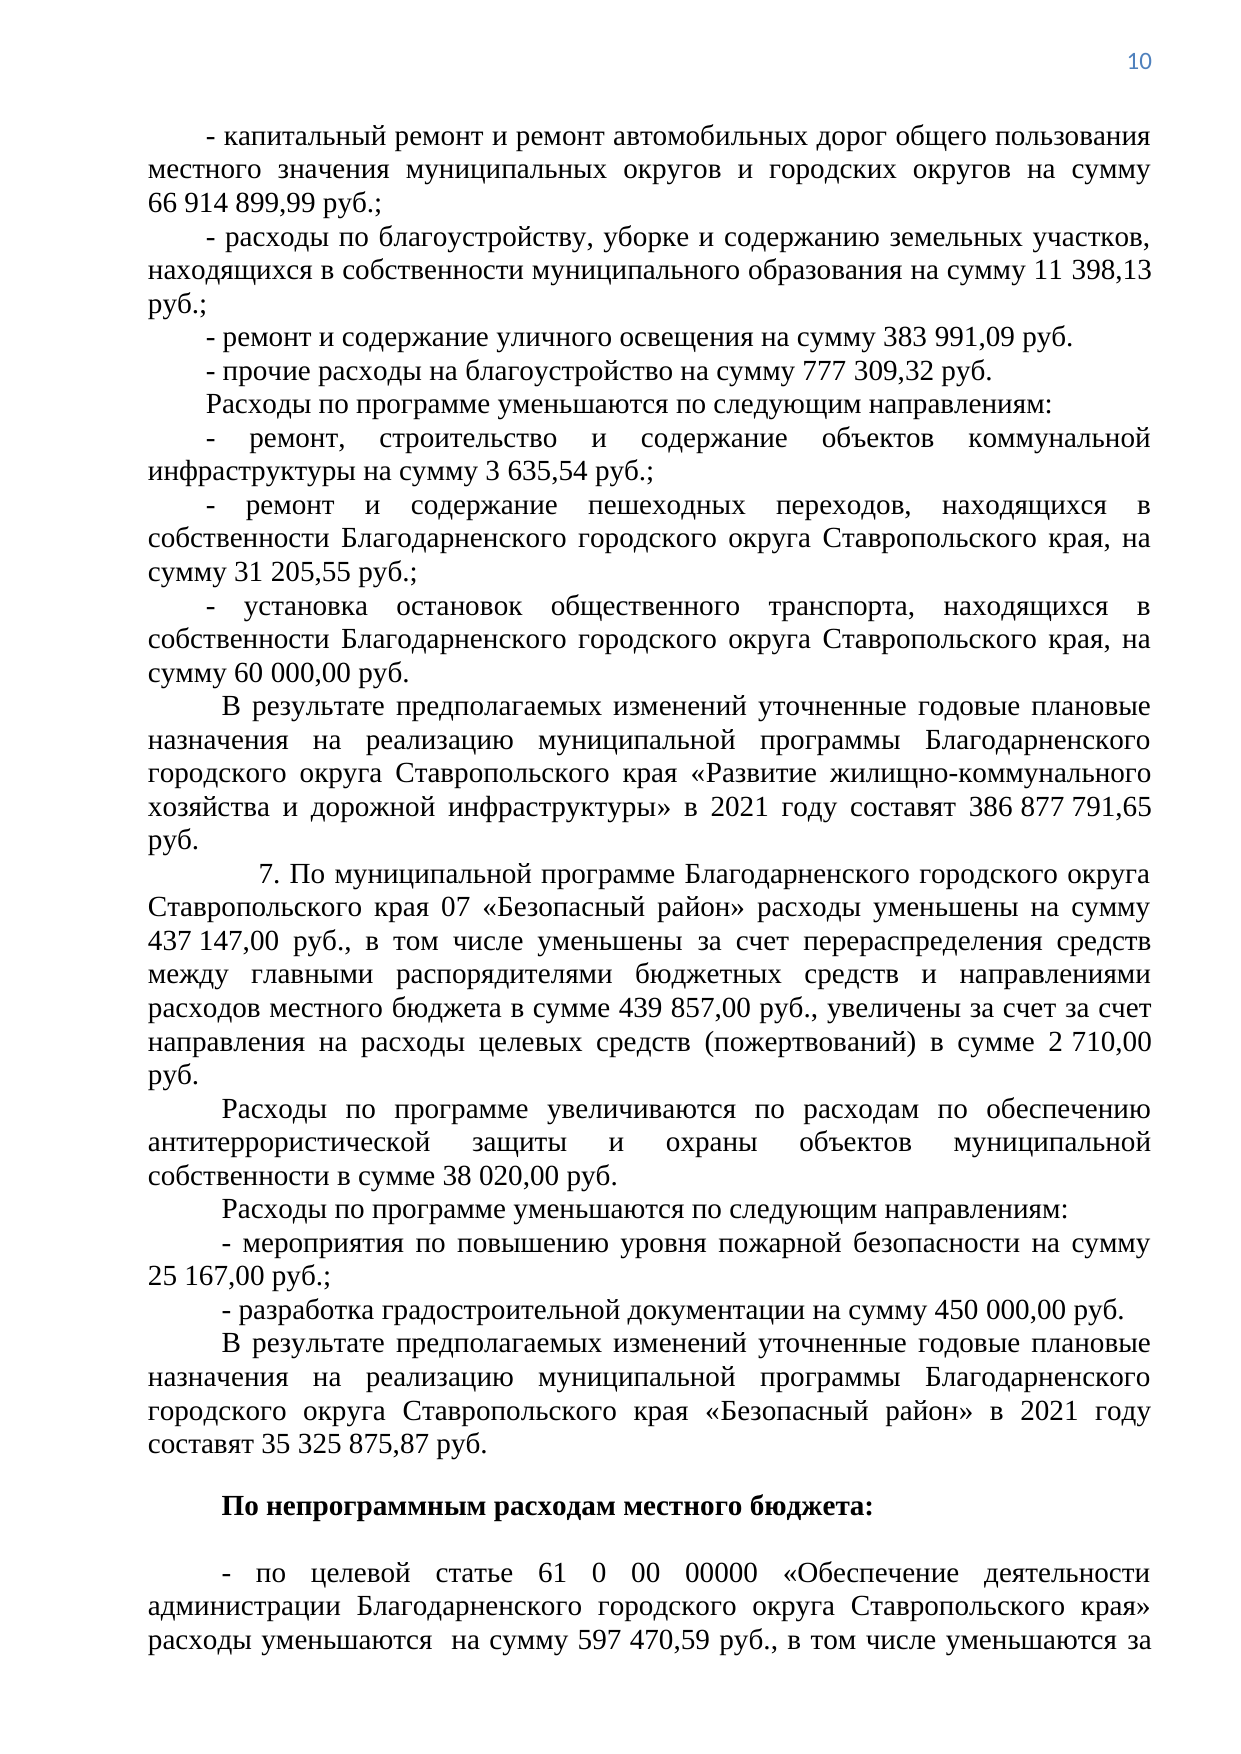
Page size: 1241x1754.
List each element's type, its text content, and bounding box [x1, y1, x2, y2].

text В результате предполагаемых изменений уточненные годовые плановые назначения на реализацию муниципальной программы Благодарненского городского округа Ставропольского края «Безопасный район» в 2021 году составят 35 325 875,87 руб. [148, 1326, 1152, 1460]
text Расходы по программе уменьшаются по следующим направлениям: [148, 1191, 1152, 1225]
text Расходы по программе увеличиваются по расходам по обеспечению антитеррористической защиты и охраны объектов муниципальной собственности в сумме 38 020,00 руб. [148, 1091, 1152, 1191]
text В результате предполагаемых изменений уточненные годовые плановые назначения на реализацию муниципальной программы Благодарненского городского округа Ставропольского края «Развитие жилищно-коммунального хозяйства и дорожной инфраструктуры» в 2021 году составят 386 877 791,65 руб. [148, 688, 1152, 856]
text - прочие расходы на благоустройство на сумму 777 309,32 руб. [148, 353, 1152, 386]
text - разработка градостроительной документации на сумму 450 000,00 руб. [148, 1292, 1152, 1326]
text - установка остановок общественного транспорта, находящихся в собственности Благодарненского городского округа Ставропольского края, на сумму 60 000,00 руб. [148, 588, 1152, 688]
text По непрограммным расходам местного бюджета: [148, 1488, 1152, 1521]
text Расходы по программе уменьшаются по следующим направлениям: [148, 386, 1152, 420]
text - ремонт и содержание пешеходных переходов, находящихся в собственности Благодарненского городского округа Ставропольского края, на сумму 31 205,55 руб.; [148, 487, 1152, 588]
text - расходы по благоустройству, уборке и содержанию земельных участков, находящихся в собственности муниципального образования на сумму 11 398,13 руб.; [148, 219, 1152, 319]
text 7. По муниципальной программе Благодарненского городского округа Ставропольского края 07 «Безопасный район» расходы уменьшены на сумму 437 147,00 руб., в том числе уменьшены за счет перераспределения средств между главными распорядителями бюджетных средств и направлениями расходов местного бюджета в сумме 439 857,00 руб., увеличены за счет за счет направления на расходы целевых средств (пожертвований) в сумме 2 710,00 руб. [148, 856, 1152, 1091]
text - капитальный ремонт и ремонт автомобильных дорог общего пользования местного значения муниципальных округов и городских округов на сумму 66 914 899,99 руб.; [148, 118, 1152, 219]
text - ремонт и содержание уличного освещения на сумму 383 991,09 руб. [148, 319, 1152, 353]
text - мероприятия по повышению уровня пожарной безопасности на сумму 25 167,00 руб.; [148, 1225, 1152, 1292]
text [148, 1555, 1152, 1656]
text - ремонт, строительство и содержание объектов коммунальной инфраструктуры на сумму 3 635,54 руб.; [148, 420, 1152, 487]
